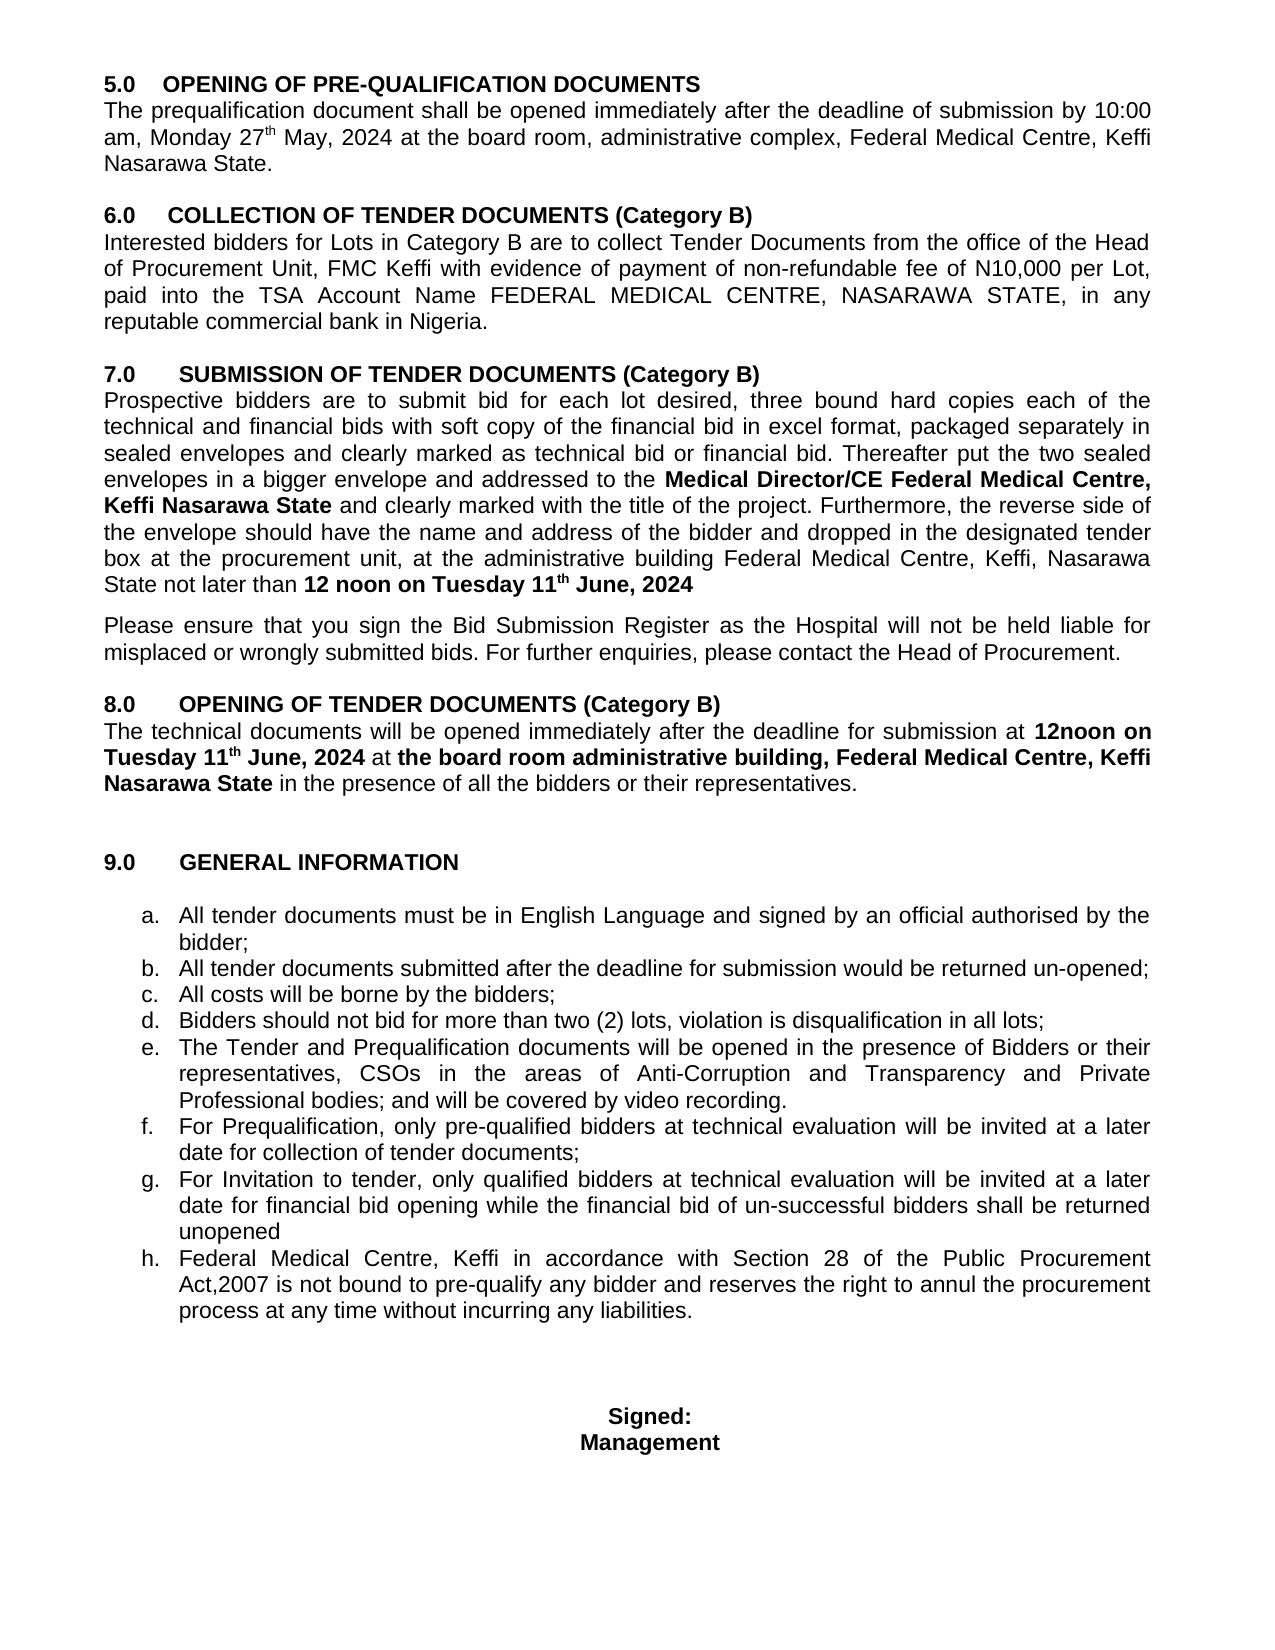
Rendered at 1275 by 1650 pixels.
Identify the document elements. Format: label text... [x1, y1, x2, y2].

list OPENING OF PRE-QUALIFICATION DOCUMENTS [103, 71, 1152, 97]
list Federal Medical Centre, Keffi in accordance with Section 28 of the Public Procurement Act,2007 is not bound to pre-qualify any bidder and reserves the right to annul the procurement process at any time without incurring any liabilities. [141, 1245, 1152, 1324]
text Please ensure that you sign the Bid Submission Register as the Hospital will not be held liable for misplaced or wrongly submitted bids. For further enquiries, please contact the Head of Procurement. [103, 612, 1152, 665]
list The Tender and Prequalification documents will be opened in the presence of Bidders or their representatives, CSOs in the areas of Anti-Corruption and Transparency and Private Professional bodies; and will be covered by video recording. [141, 1034, 1152, 1113]
text 6.0 COLLECTION OF TENDER DOCUMENTS (Category B) [103, 202, 1152, 229]
text 7.0 SUBMISSION OF TENDER DOCUMENTS (Category B) [103, 361, 1152, 387]
list Bidders should not bid for more than two (2) lots, violation is disqualification in all lots; [141, 1007, 1152, 1034]
text Interested bidders for Lots in Category B are to collect Tender Documents from the office of the Head of Procurement Unit, FMC Keffi with evidence of payment of non-refundable fee of N10,000 per Lot, paid into the TSA Account Name FEDERAL MEDICAL CENTRE, NASARAWA STATE, in any reputable commercial bank in Nigeria. [103, 229, 1152, 334]
text Management [148, 1429, 1152, 1456]
list All costs will be borne by the bidders; [141, 981, 1152, 1007]
list All tender documents submitted after the deadline for submission would be returned un-opened; [141, 955, 1152, 981]
text 8.0 OPENING OF TENDER DOCUMENTS (Category B) [103, 691, 1152, 718]
text The prequalification document shall be opened immediately after the deadline of submission by 10:00 am, Monday 27th May, 2024 at the board room, administrative complex, Federal Medical Centre, Keffi Nasarawa State. [103, 97, 1152, 176]
text The technical documents will be opened immediately after the deadline for submission at 12noon on Tuesday 11th June, 2024 at the board room administrative building, Federal Medical Centre, Keffi Nasarawa State in the presence of all the bidders or their representatives. [103, 718, 1152, 797]
list GENERAL INFORMATION [103, 849, 1152, 876]
list For Invitation to tender, only qualified bidders at technical evaluation will be invited at a later date for financial bid opening while the financial bid of un-successful bidders shall be returned unopened [141, 1166, 1152, 1245]
list For Prequalification, only pre-qualified bidders at technical evaluation will be invited at a later date for collection of tender documents; [141, 1113, 1152, 1166]
list All tender documents must be in English Language and signed by an official authorised by the bidder; [141, 902, 1152, 955]
text Prospective bidders are to submit bid for each lot desired, three bound hard copies each of the technical and financial bids with soft copy of the financial bid in excel format, packaged separately in sealed envelopes and clearly marked as technical bid or financial bid. Thereafter put the two sealed envelopes in a bigger envelope and addressed to the Medical Director/CE Federal Medical Centre, Keffi Nasarawa State and clearly marked with the title of the project. Furthermore, the reverse side of the envelope should have the name and address of the bidder and dropped in the designated tender box at the procurement unit, at the administrative building Federal Medical Centre, Keffi, Nasarawa State not later than 12 noon on Tuesday 11th June, 2024 [103, 387, 1152, 598]
text Signed: [148, 1403, 1152, 1429]
